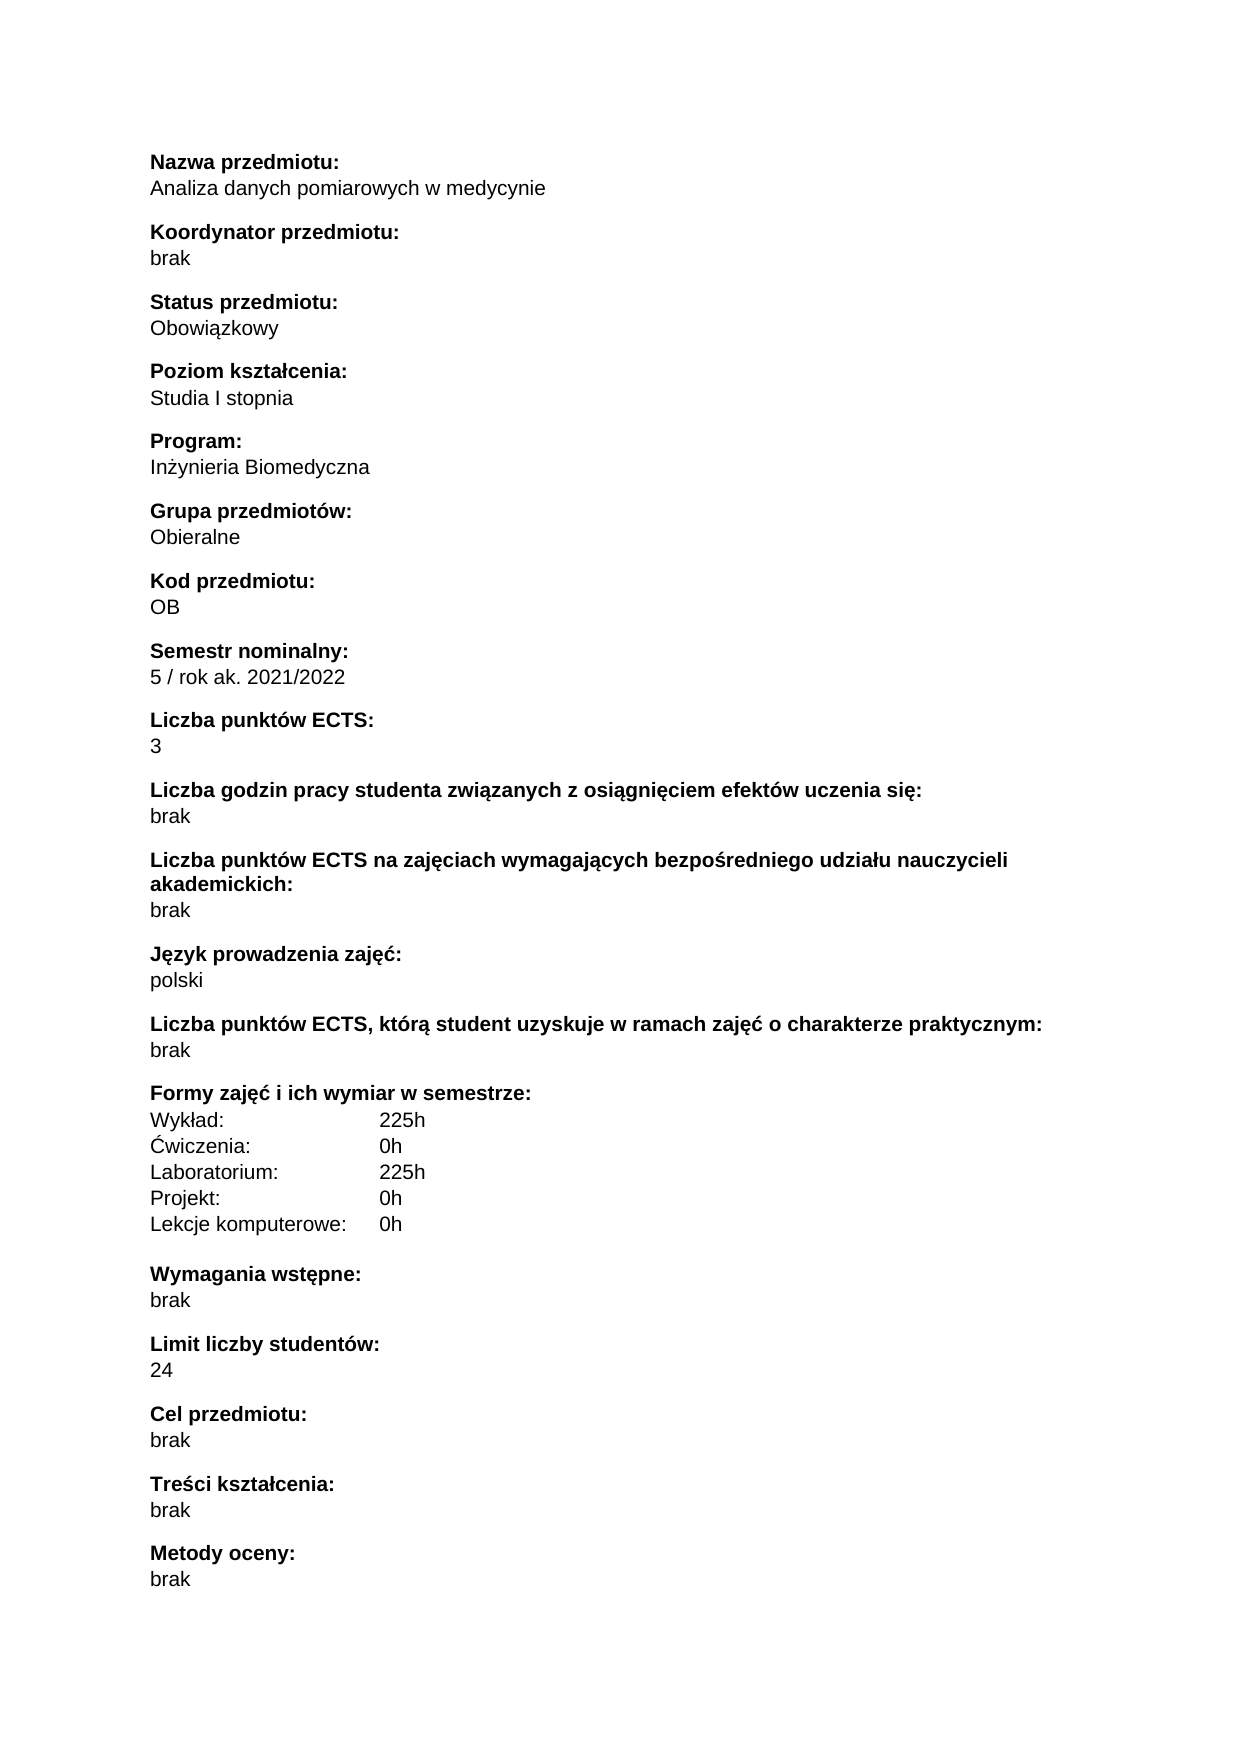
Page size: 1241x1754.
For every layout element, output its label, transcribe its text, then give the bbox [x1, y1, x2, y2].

text OB [150, 595, 1090, 619]
table_cell 0h [369, 1132, 597, 1158]
table_cell 0h [369, 1210, 597, 1236]
text Kod przedmiotu: [150, 569, 1090, 593]
text Program: [150, 429, 1090, 453]
text brak [150, 1288, 1090, 1312]
text brak [150, 1567, 1090, 1591]
text Liczba punktów ECTS, którą student uzyskuje w ramach zajęć o charakterze praktycznym: [150, 1011, 1090, 1035]
text Liczba punktów ECTS: [150, 708, 1090, 732]
text Limit liczby studentów: [150, 1332, 1090, 1356]
text Cel przedmiotu: [150, 1402, 1090, 1426]
table_cell Projekt: [140, 1186, 367, 1210]
table_cell Lekcje komputerowe: [140, 1212, 367, 1236]
table_cell Ćwiczenia: [140, 1134, 367, 1158]
text 5 / rok ak. 2021/2022 [150, 664, 1090, 688]
text Treści kształcenia: [150, 1471, 1090, 1495]
text Obieralne [150, 525, 1090, 549]
table_header 225h [369, 1108, 597, 1132]
text Analiza danych pomiarowych w medycynie [150, 176, 1090, 200]
text Liczba godzin pracy studenta związanych z osiągnięciem efektów uczenia się: [150, 778, 1090, 802]
text 24 [150, 1358, 1090, 1382]
text Poziom kształcenia: [150, 359, 1090, 383]
text Semestr nominalny: [150, 638, 1090, 662]
text brak [150, 1428, 1090, 1452]
table_cell 0h [369, 1184, 597, 1210]
text 3 [150, 734, 1090, 758]
text Nazwa przedmiotu: [150, 150, 1090, 174]
text Koordynator przedmiotu: [150, 220, 1090, 244]
text Studia I stopnia [150, 385, 1090, 409]
text brak [150, 1037, 1090, 1061]
text Wymagania wstępne: [150, 1262, 1090, 1286]
table_cell 225h [369, 1158, 597, 1184]
text brak [150, 804, 1090, 828]
text Grupa przedmiotów: [150, 499, 1090, 523]
text brak [150, 1497, 1090, 1521]
text brak [150, 246, 1090, 270]
text Status przedmiotu: [150, 289, 1090, 313]
text Metody oceny: [150, 1541, 1090, 1565]
table_cell Laboratorium: [140, 1160, 367, 1184]
text polski [150, 968, 1090, 992]
text Obowiązkowy [150, 316, 1090, 339]
text Inżynieria Biomedyczna [150, 455, 1090, 479]
text brak [150, 898, 1090, 922]
text Formy zajęć i ich wymiar w semestrze: [150, 1081, 1090, 1105]
text Język prowadzenia zajęć: [150, 942, 1090, 966]
text Liczba punktów ECTS na zajęciach wymagających bezpośredniego udziału nauczycieli akademickich: [150, 848, 1090, 896]
table_header Wykład: [140, 1108, 367, 1132]
